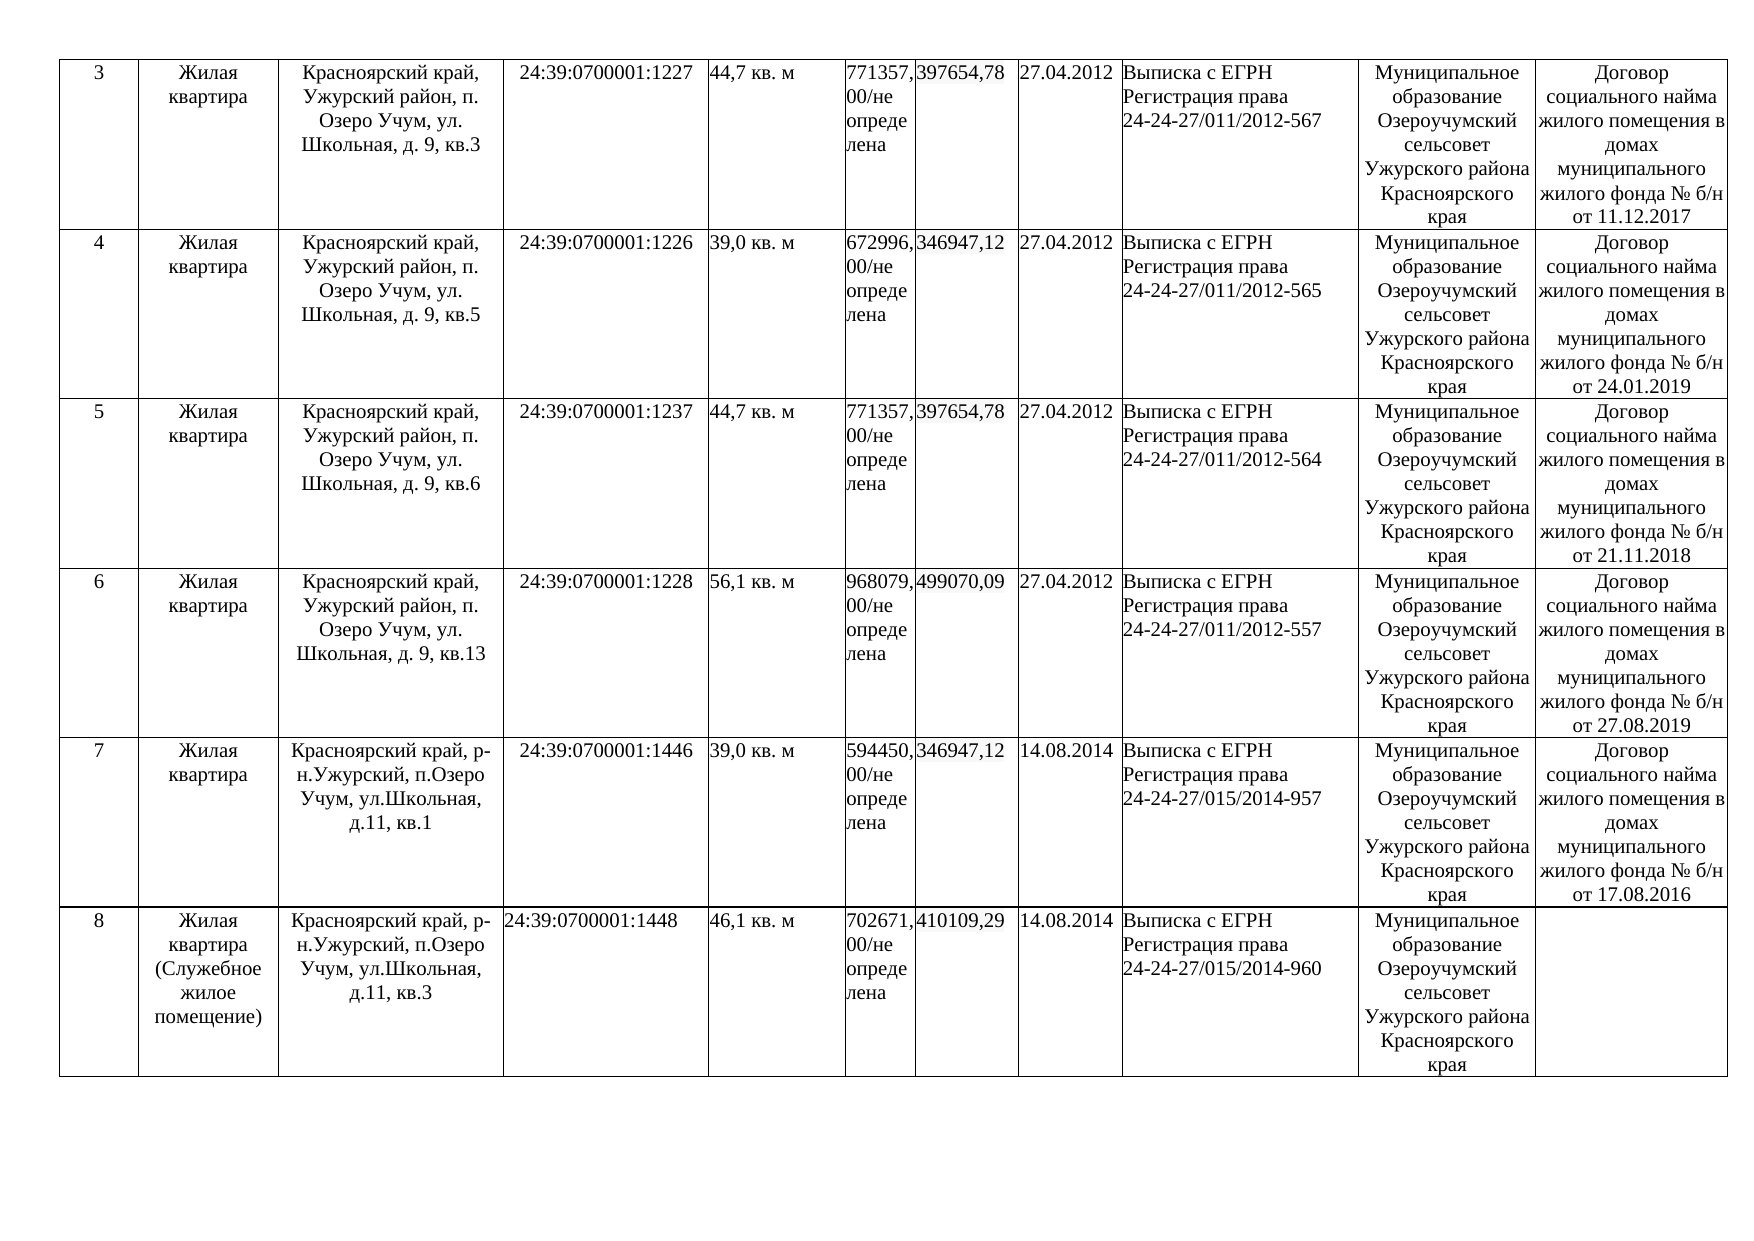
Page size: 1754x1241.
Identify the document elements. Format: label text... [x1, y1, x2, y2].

table_cell Красноярский край, Ужурский район, п. Озеро Учум, ул. Школьная, д. 9, кв.13 [279, 569, 503, 737]
table_cell 27.04.2012 [1019, 399, 1122, 567]
table_cell Жилая квартира [139, 230, 278, 398]
table_cell Выписка с ЕГРН Регистрация права 24-24-27/015/2014-960 [1123, 908, 1358, 1076]
table_cell 44,7 кв. м [709, 60, 845, 228]
table_cell 14.08.2014 [1019, 908, 1122, 1076]
table_cell Договор социального найма жилого помещения в домах муниципального жилого фонда № б/н от 21.11.2018 [1536, 399, 1727, 567]
table_cell Выписка с ЕГРН Регистрация права 24-24-27/015/2014-957 [1123, 738, 1358, 906]
table_cell Красноярский край, Ужурский район, п. Озеро Учум, ул. Школьная, д. 9, кв.6 [279, 399, 503, 567]
table_cell Выписка с ЕГРН Регистрация права 24-24-27/011/2012-564 [1123, 399, 1358, 567]
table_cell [1359, 908, 1535, 1076]
table_cell 27.04.2012 [1019, 230, 1122, 398]
table_cell Красноярский край, Ужурский район, п. Озеро Учум, ул. Школьная, д. 9, кв.3 [279, 60, 503, 228]
table_cell Жилая квартира [139, 569, 278, 737]
table_cell 397654,78 [916, 399, 1018, 567]
table_cell 24:39:0700001:1227 [504, 60, 708, 228]
table_cell 44,7 кв. м [709, 399, 845, 567]
table_cell 3 [60, 60, 138, 228]
table_cell 27.04.2012 [1019, 569, 1122, 737]
table_cell 39,0 кв. м [709, 738, 845, 906]
table_cell 27.04.2012 [1019, 60, 1122, 228]
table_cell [1359, 60, 1535, 228]
table_cell Договор социального найма жилого помещения в домах муниципального жилого фонда № б/н от 27.08.2019 [1536, 569, 1727, 737]
table_cell 771357,00/не определена [846, 399, 915, 567]
table_cell Муниципальное образование Озероучумский сельсовет Ужурского района Красноярского края [1359, 399, 1535, 567]
table_cell 968079,00/не определена [846, 569, 915, 737]
table_cell Красноярский край, Ужурский район, п. Озеро Учум, ул. Школьная, д. 9, кв.5 [279, 230, 503, 398]
table_cell 24:39:0700001:1446 [504, 738, 708, 906]
table_cell [1536, 908, 1727, 1076]
table_cell Красноярский край, р-н.Ужурский, п.Озеро Учум, ул.Школьная, д.11, кв.3 [279, 908, 503, 1076]
table_cell Муниципальное образование Озероучумский сельсовет Ужурского района Красноярского края [1359, 230, 1535, 398]
table_cell 39,0 кв. м [709, 230, 845, 398]
table_cell 4 [60, 230, 138, 398]
table_cell 346947,12 [916, 230, 1018, 398]
table_cell 397654,78 [916, 60, 1018, 228]
table_cell 410109,29 [916, 908, 1018, 1076]
table_cell 771357,00/не определена [846, 60, 915, 228]
table_cell Красноярский край, р-н.Ужурский, п.Озеро Учум, ул.Школьная, д.11, кв.1 [279, 738, 503, 906]
table_cell 6 [60, 569, 138, 737]
table_cell Жилая квартира [139, 60, 278, 228]
table_cell Муниципальное образование Озероучумский сельсовет Ужурского района Красноярского края [1359, 569, 1535, 737]
table_cell Выписка с ЕГРН Регистрация права 24-24-27/011/2012-557 [1123, 569, 1358, 737]
table_cell 702671,00/не определена [846, 908, 915, 1076]
table_cell Выписка с ЕГРН Регистрация права 24-24-27/011/2012-565 [1123, 230, 1358, 398]
table_cell 672996,00/не определена [846, 230, 915, 398]
table_cell Выписка с ЕГРН Регистрация права 24-24-27/011/2012-567 [1123, 60, 1358, 228]
table_cell 46,1 кв. м [709, 908, 845, 1076]
table_cell 24:39:0700001:1228 [504, 569, 708, 737]
table_cell 499070,09 [916, 569, 1018, 737]
table_cell 5 [60, 399, 138, 567]
table_cell Договор социального найма жилого помещения в домах муниципального жилого фонда № б/н от 17.08.2016 [1536, 738, 1727, 906]
table_cell 56,1 кв. м [709, 569, 845, 737]
table_cell 14.08.2014 [1019, 738, 1122, 906]
table_cell Договор социального найма жилого помещения в домах муниципального жилого фонда № б/н от 11.12.2017 [1536, 60, 1727, 228]
table_cell 594450,00/не определена [846, 738, 915, 906]
table_cell Жилая квартира [139, 399, 278, 567]
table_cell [139, 908, 278, 1076]
table_cell Муниципальное образование Озероучумский сельсовет Ужурского района Красноярского края [1359, 738, 1535, 906]
table_cell 24:39:0700001:1448 [504, 908, 708, 1076]
table_cell 24:39:0700001:1226 [504, 230, 708, 398]
table_cell 7 [60, 738, 138, 906]
table_cell Жилая квартира [139, 738, 278, 906]
table_cell 24:39:0700001:1237 [504, 399, 708, 567]
table_cell 346947,12 [916, 738, 1018, 906]
table_cell 8 [60, 908, 138, 1076]
table_cell Договор социального найма жилого помещения в домах муниципального жилого фонда № б/н от 24.01.2019 [1536, 230, 1727, 398]
